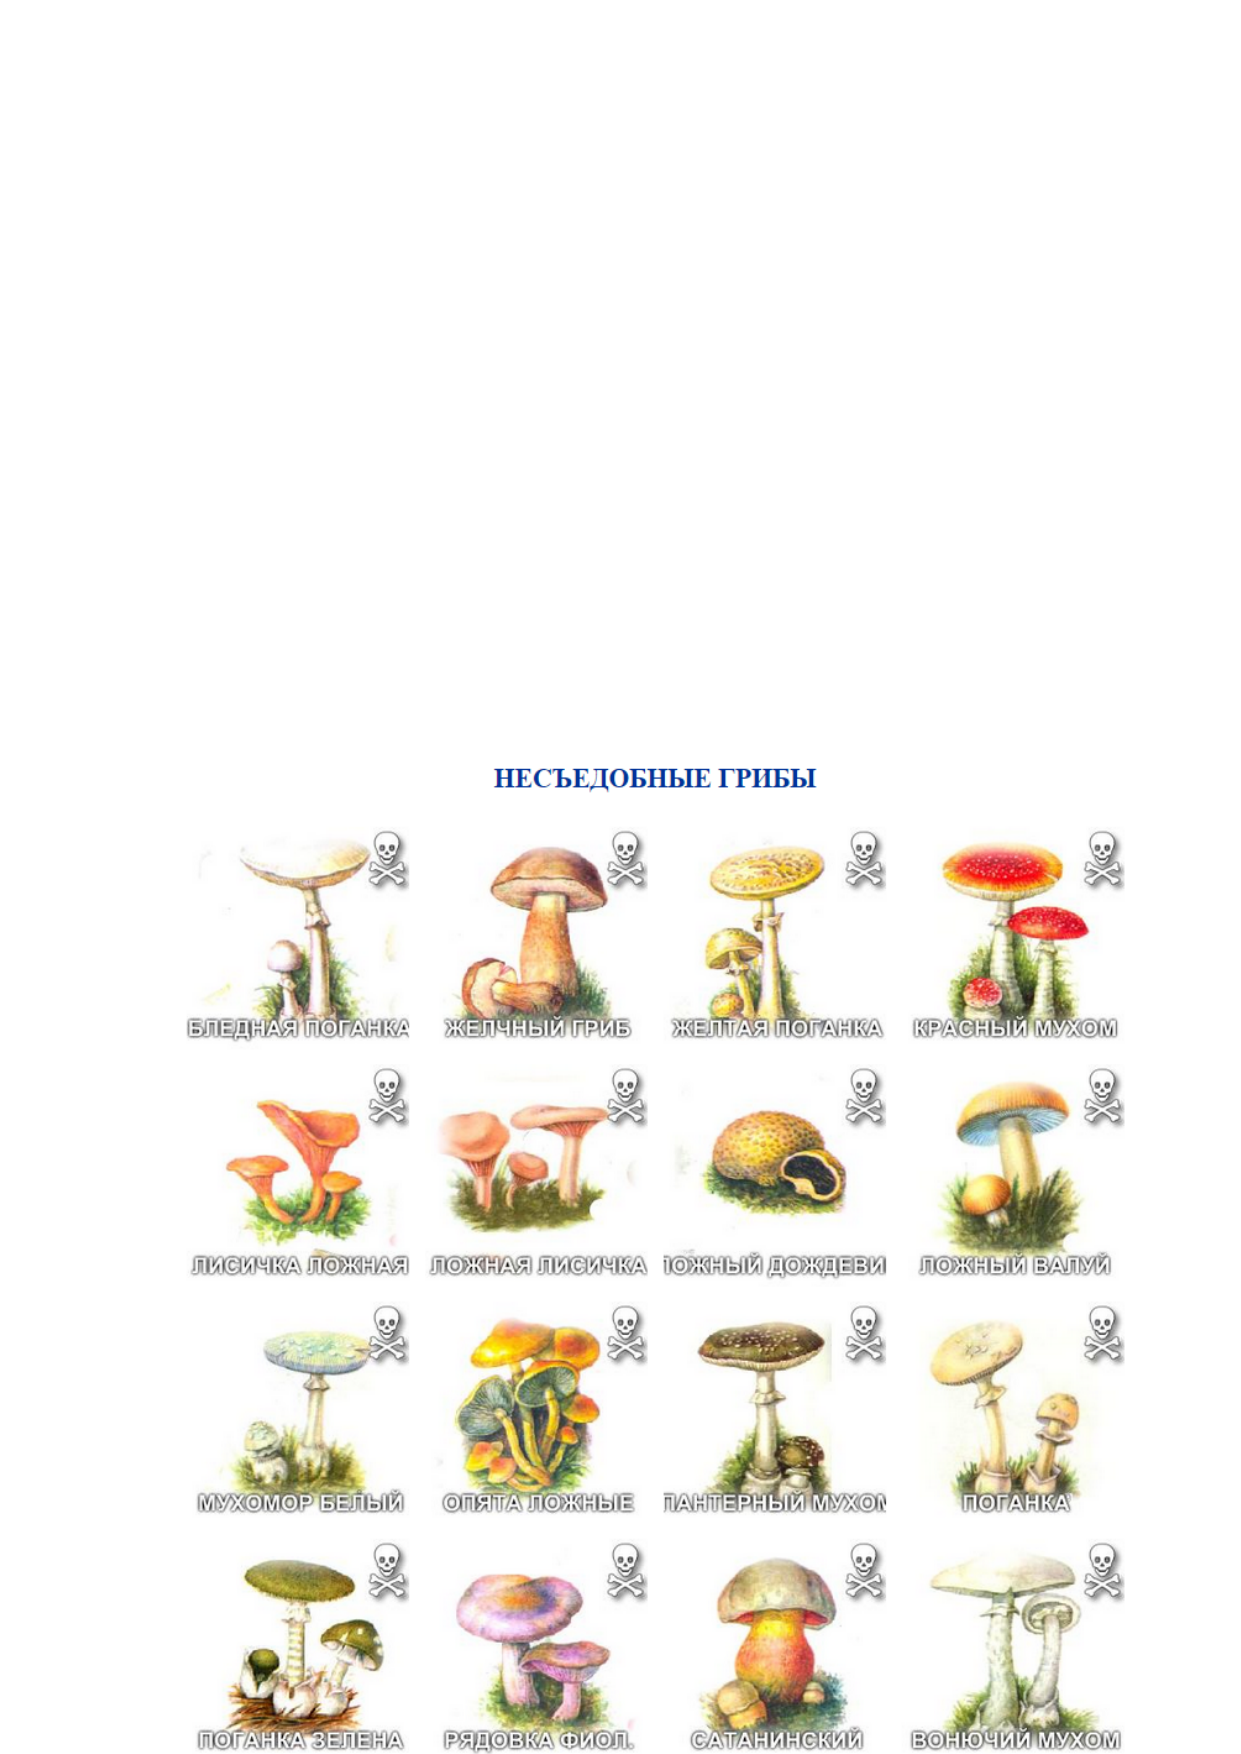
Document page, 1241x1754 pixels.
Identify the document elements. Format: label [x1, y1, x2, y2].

picture [177, 765, 1132, 1754]
